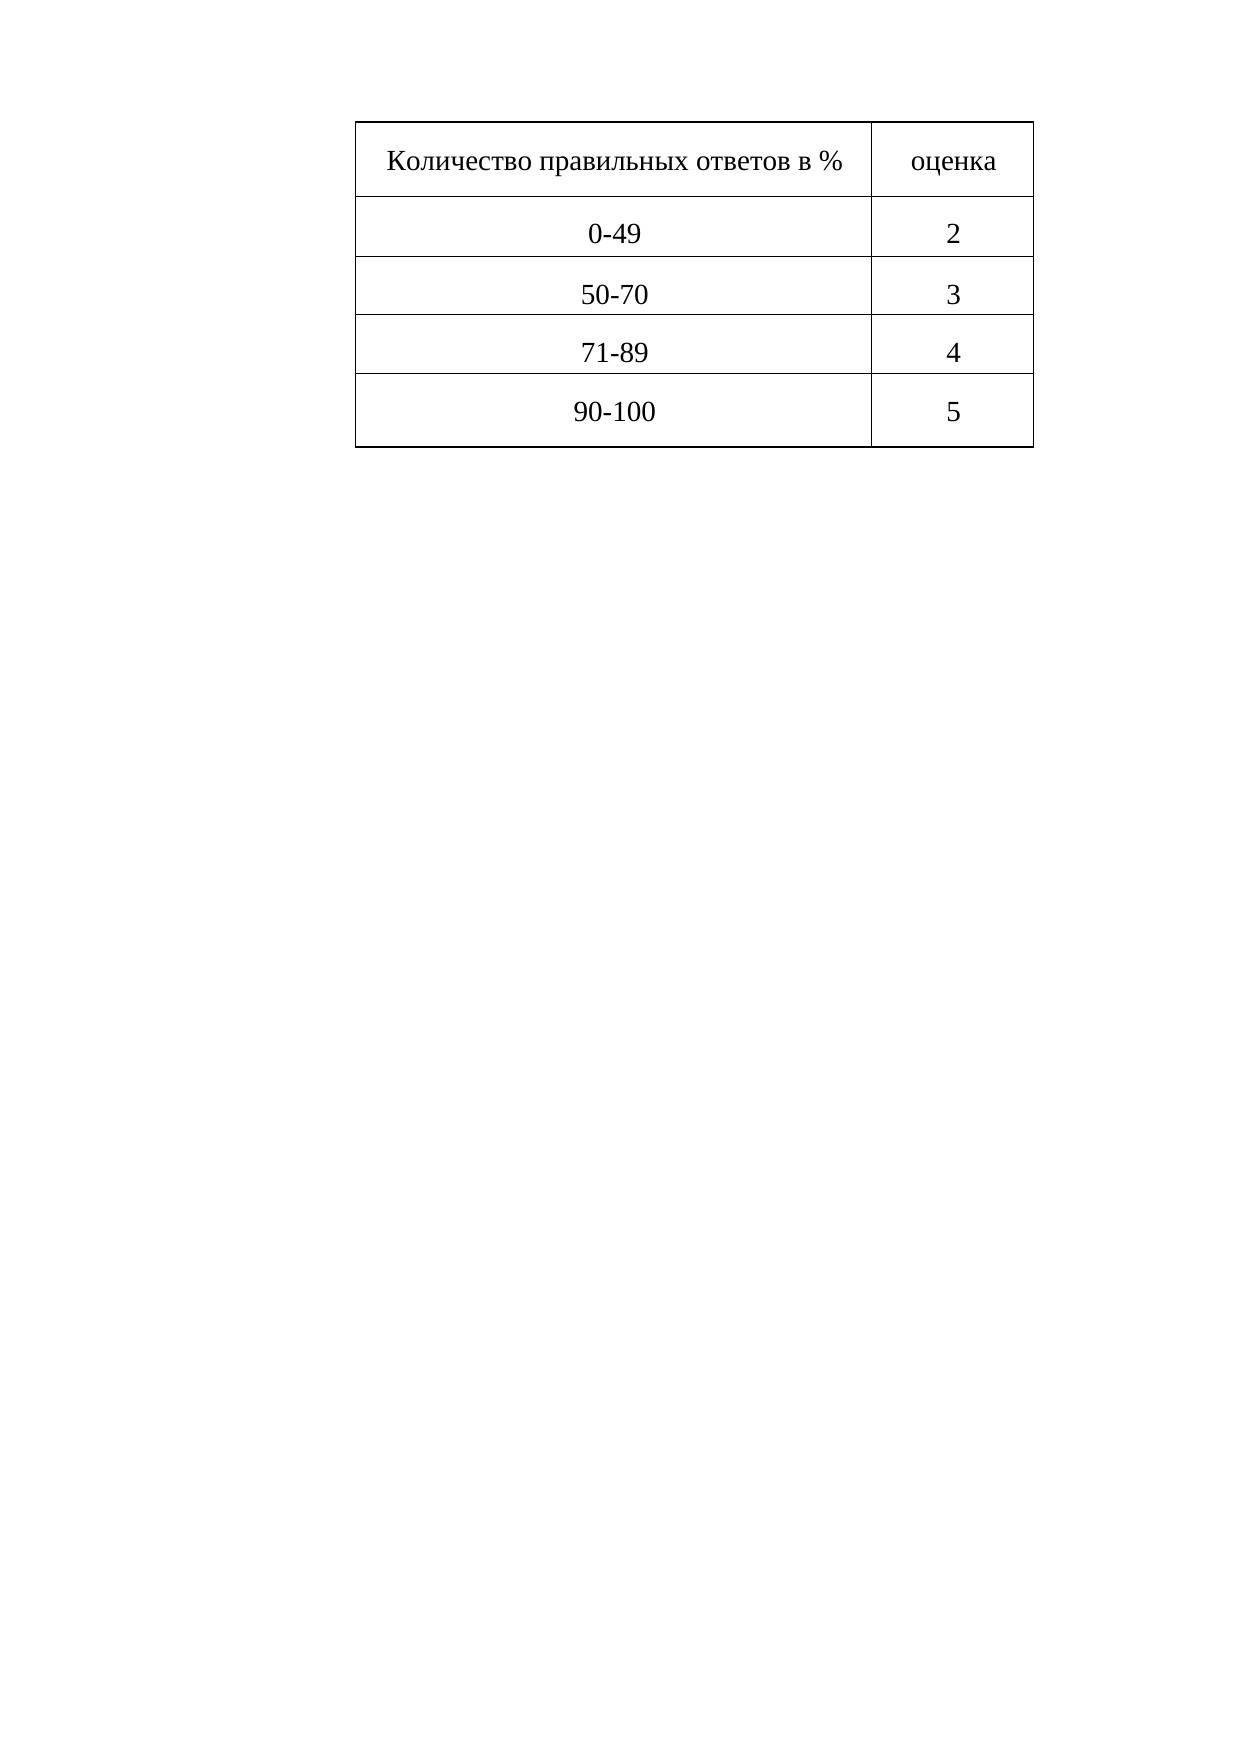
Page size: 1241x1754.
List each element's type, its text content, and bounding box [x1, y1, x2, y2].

table_cell 90-100 [356, 374, 871, 446]
table_cell 71-89 [356, 315, 871, 373]
table_cell 5 [872, 374, 1033, 446]
table_header оценка [872, 123, 1033, 196]
table_header Количество правильных ответов в % [356, 123, 871, 196]
table_cell 4 [872, 315, 1033, 373]
table_cell 3 [872, 257, 1033, 314]
table_cell 2 [872, 197, 1033, 256]
table_cell 0-49 [356, 197, 871, 256]
table_cell 50-70 [356, 257, 871, 314]
